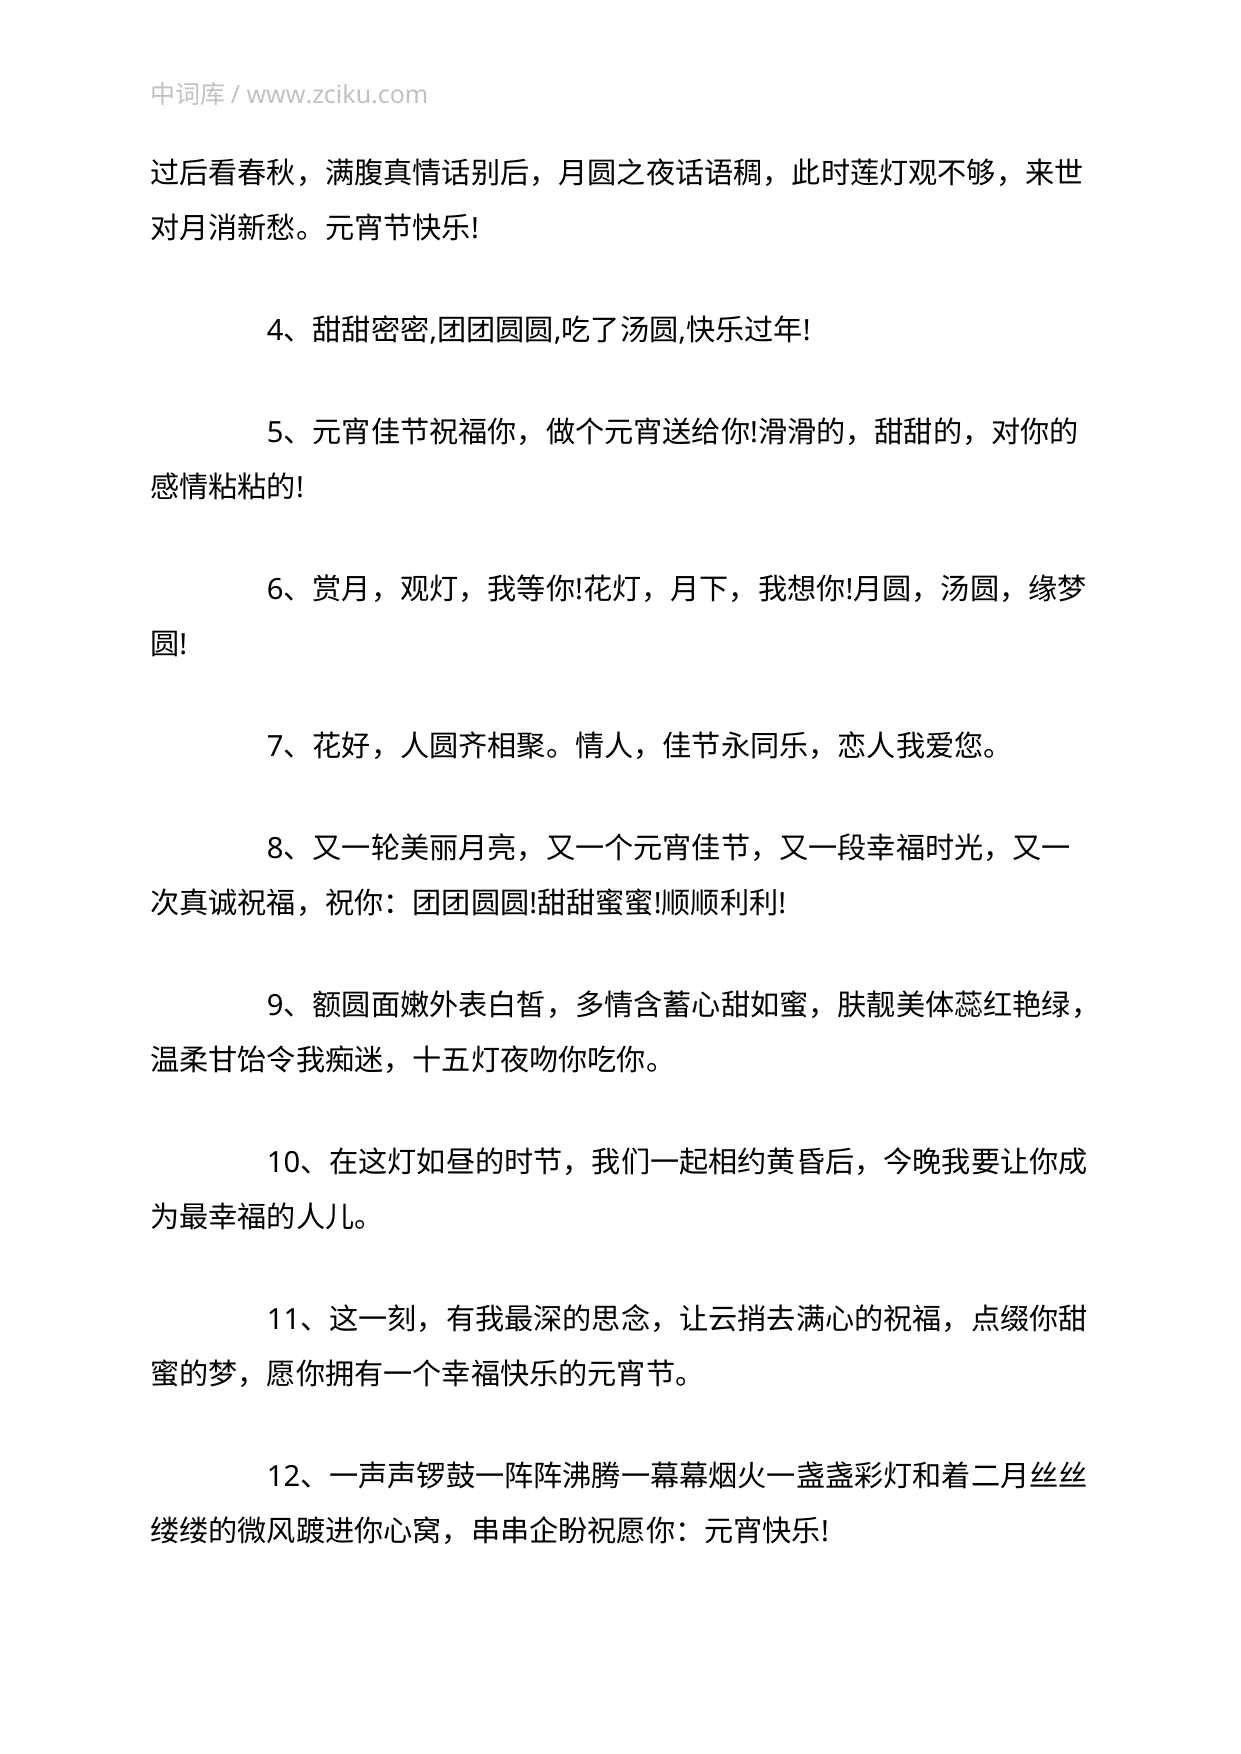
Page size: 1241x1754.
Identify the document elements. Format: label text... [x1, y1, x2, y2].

text 12、一声声锣鼓一阵阵沸腾一幕幕烟火一盏盏彩灯和着二月丝丝缕缕的微风踱进你心窝，串串企盼祝愿你：元宵快乐! [150, 1452, 1090, 1549]
text 8、又一轮美丽月亮，又一个元宵佳节，又一段幸福时光，又一次真诚祝福，祝你：团团圆圆!甜甜蜜蜜!顺顺利利! [150, 825, 1090, 922]
text 9、额圆面嫩外表白皙，多情含蓄心甜如蜜，肤靓美体蕊红艳绿，温柔甘饴令我痴迷，十五灯夜吻你吃你。 [150, 982, 1090, 1079]
text 5、元宵佳节祝福你，做个元宵送给你!滑滑的，甜甜的，对你的感情粘粘的! [150, 409, 1090, 506]
text 7、花好，人圆齐相聚。情人，佳节永同乐，恋人我爱您。 [150, 723, 1090, 765]
text 4、甜甜密密,团团圆圆,吃了汤圆,快乐过年! [150, 307, 1090, 349]
text 11、这一刻，有我最深的思念，让云捎去满心的祝福，点缀你甜蜜的梦，愿你拥有一个幸福快乐的元宵节。 [150, 1295, 1090, 1393]
text 10、在这灯如昼的时节，我们一起相约黄昏后，今晚我要让你成为最幸福的人儿。 [150, 1138, 1090, 1236]
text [150, 150, 1090, 247]
text 6、赏月，观灯，我等你!花灯，月下，我想你!月圆，汤圆，缘梦圆! [150, 566, 1090, 663]
